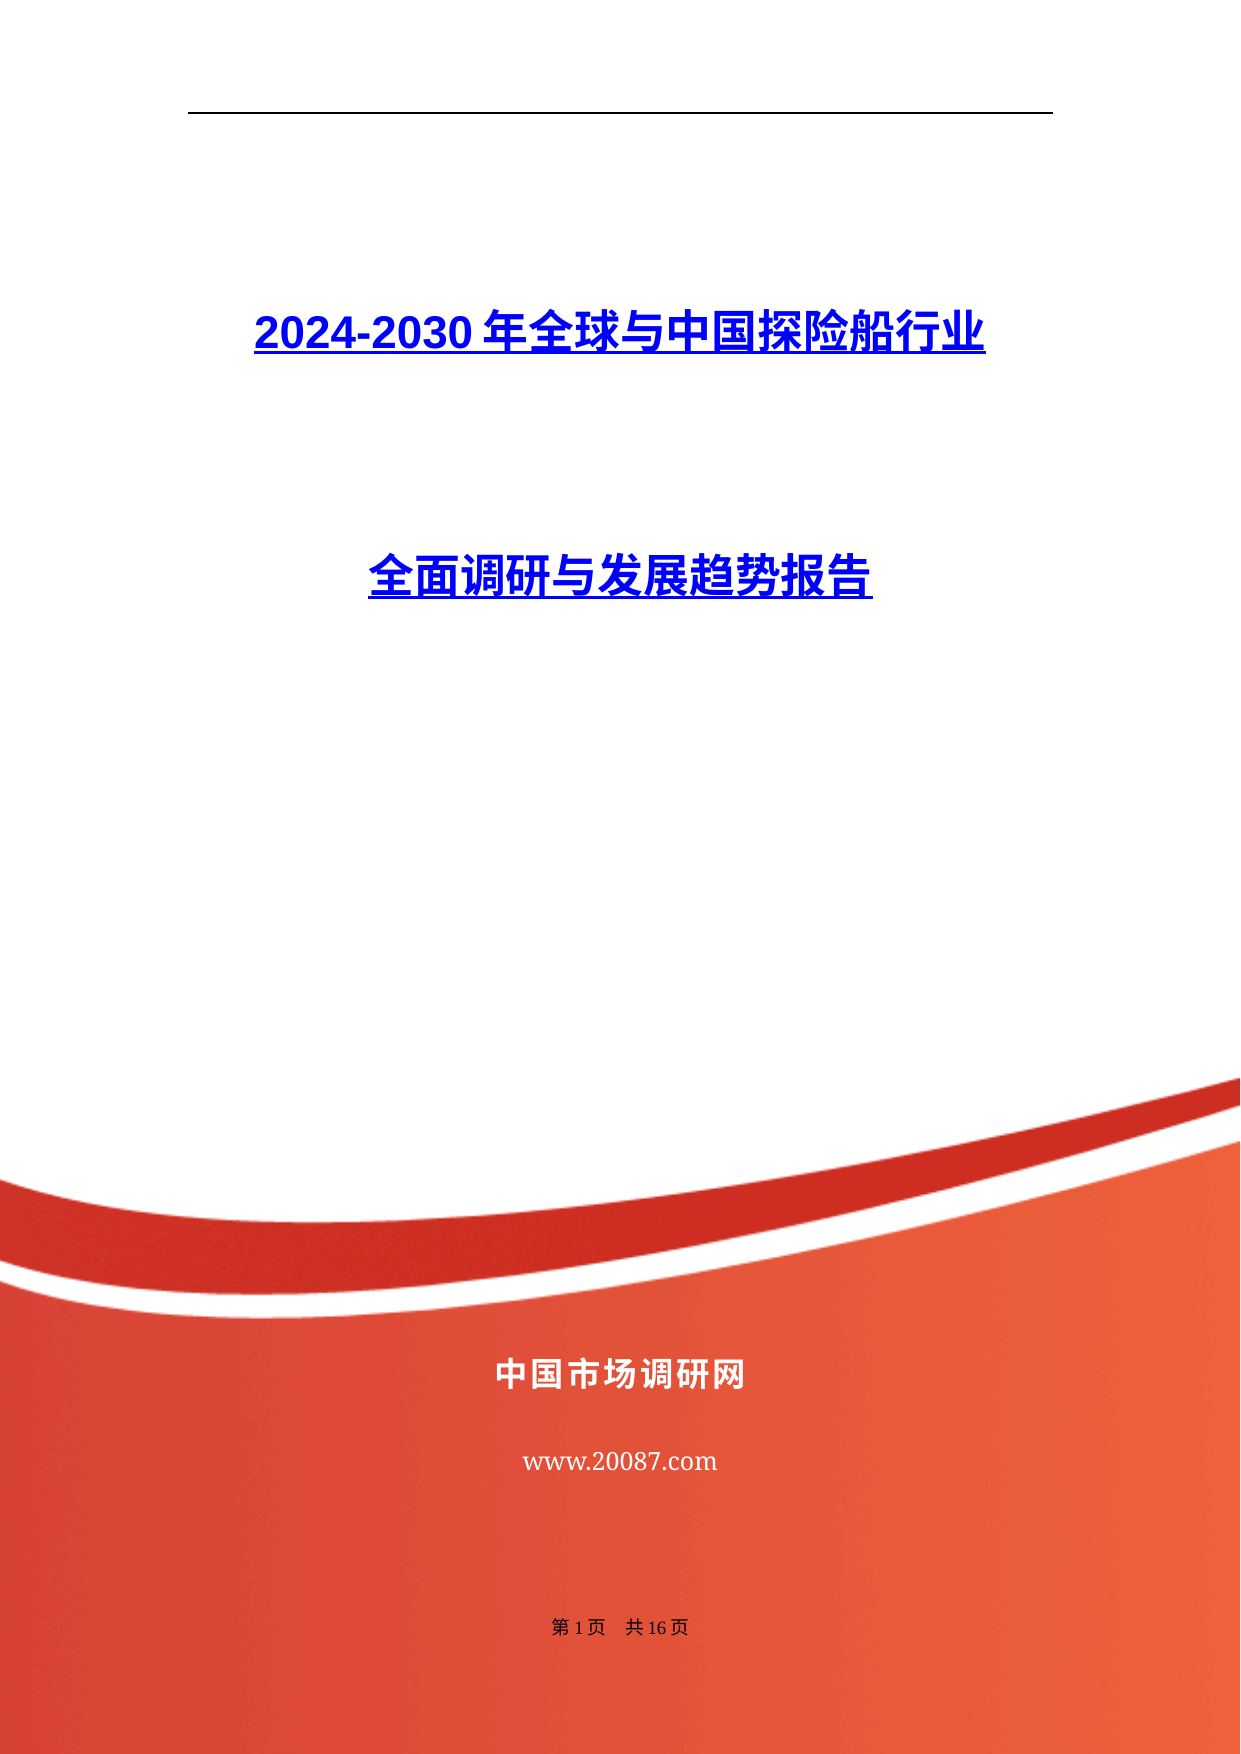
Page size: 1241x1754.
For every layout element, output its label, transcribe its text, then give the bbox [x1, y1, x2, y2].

subtitle 中国市场调研网 [187, 1339, 1053, 1404]
text www.20087.com [187, 1428, 1053, 1493]
picture [0, 1006, 1241, 1754]
table_header 2024-2030年全球与中国探险船行业全面调研与发展趋势报告 [188, 207, 1053, 773]
